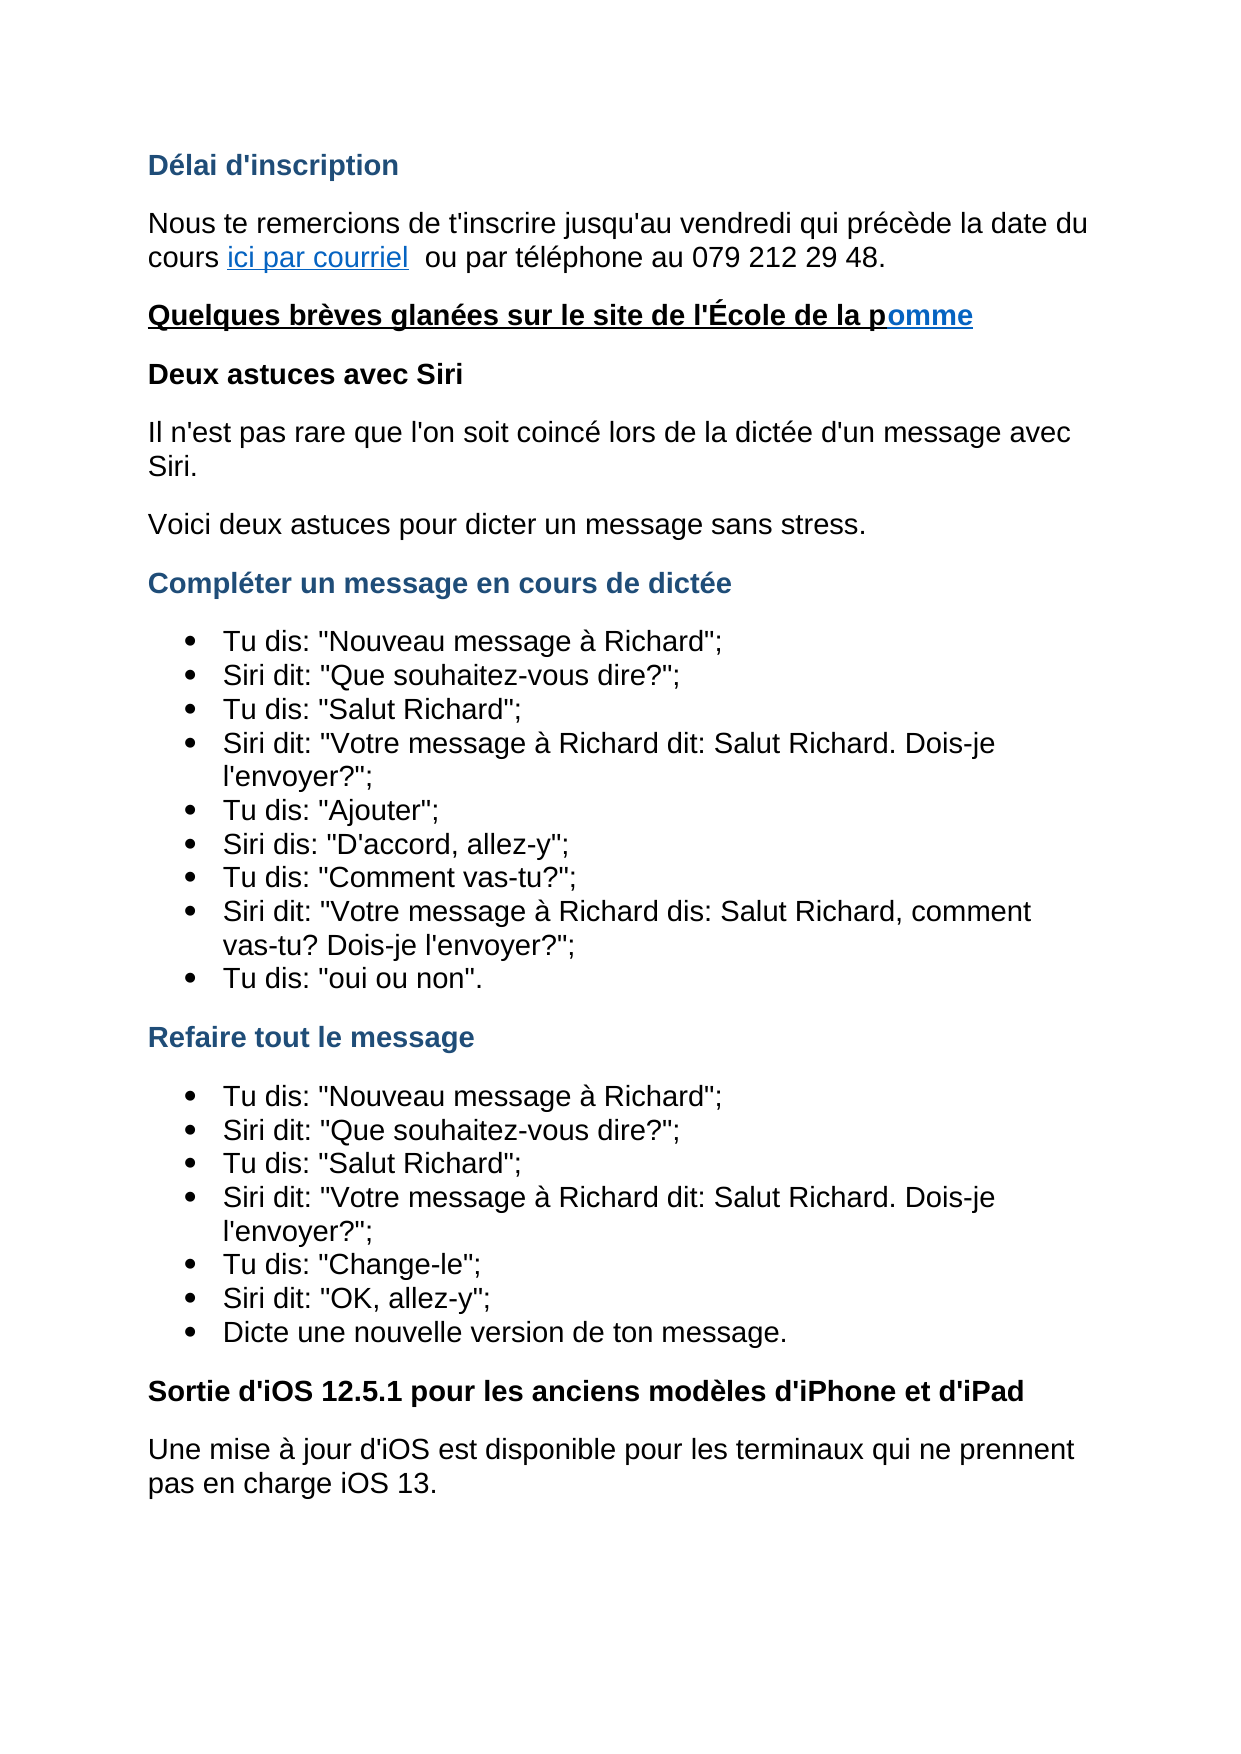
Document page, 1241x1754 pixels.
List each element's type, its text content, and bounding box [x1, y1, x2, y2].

list Siri dit: "OK, allez-y"; [185, 1281, 1093, 1315]
list Dicte une nouvelle version de ton message. [185, 1315, 1093, 1349]
list Siri dis: "D'accord, allez-y"; [185, 827, 1093, 861]
text Nous te remercions de t'inscrire jusqu'au vendredi qui précède la date du cours ici par courriel ou par téléphone au 079 212 29 48. [148, 206, 1093, 273]
list Siri dit: "Votre message à Richard dit: Salut Richard. Dois-je l'envoyer?"; [185, 1180, 1093, 1247]
list Tu dis: "Salut Richard"; [185, 1146, 1093, 1180]
list Tu dis: "Change-le"; [185, 1247, 1093, 1281]
list Siri dit: "Votre message à Richard dit: Salut Richard. Dois-je l'envoyer?"; [185, 726, 1093, 793]
subtitle Deux astuces avec Siri [148, 357, 1093, 390]
list Tu dis: "Comment vas-tu?"; [185, 861, 1093, 894]
text Voici deux astuces pour dicter un message sans stress. [148, 507, 1093, 541]
list Tu dis: "Salut Richard"; [185, 692, 1093, 726]
list Siri dit: "Que souhaitez-vous dire?"; [185, 1113, 1093, 1146]
subtitle Compléter un message en cours de dictée [148, 566, 1093, 599]
subtitle Quelques brèves glanées sur le site de l'École de la pomme [148, 298, 1093, 332]
list Tu dis: "oui ou non". [185, 962, 1093, 995]
text Une mise à jour d'iOS est disponible pour les terminaux qui ne prennent pas en charge iOS 13. [148, 1432, 1093, 1499]
list Siri dit: "Votre message à Richard dis: Salut Richard, comment vas-tu? Dois-je l'envoyer?"; [185, 894, 1093, 962]
list Tu dis: "Ajouter"; [185, 793, 1093, 827]
subtitle Refaire tout le message [148, 1020, 1093, 1054]
subtitle Délai d'inscription [148, 148, 1093, 181]
list Tu dis: "Nouveau message à Richard"; [185, 624, 1093, 658]
list Tu dis: "Nouveau message à Richard"; [185, 1079, 1093, 1113]
text Il n'est pas rare que l'on soit coincé lors de la dictée d'un message avec Siri. [148, 415, 1093, 482]
subtitle Sortie d'iOS 12.5.1 pour les anciens modèles d'iPhone et d'iPad [148, 1374, 1093, 1407]
list Siri dit: "Que souhaitez-vous dire?"; [185, 658, 1093, 692]
